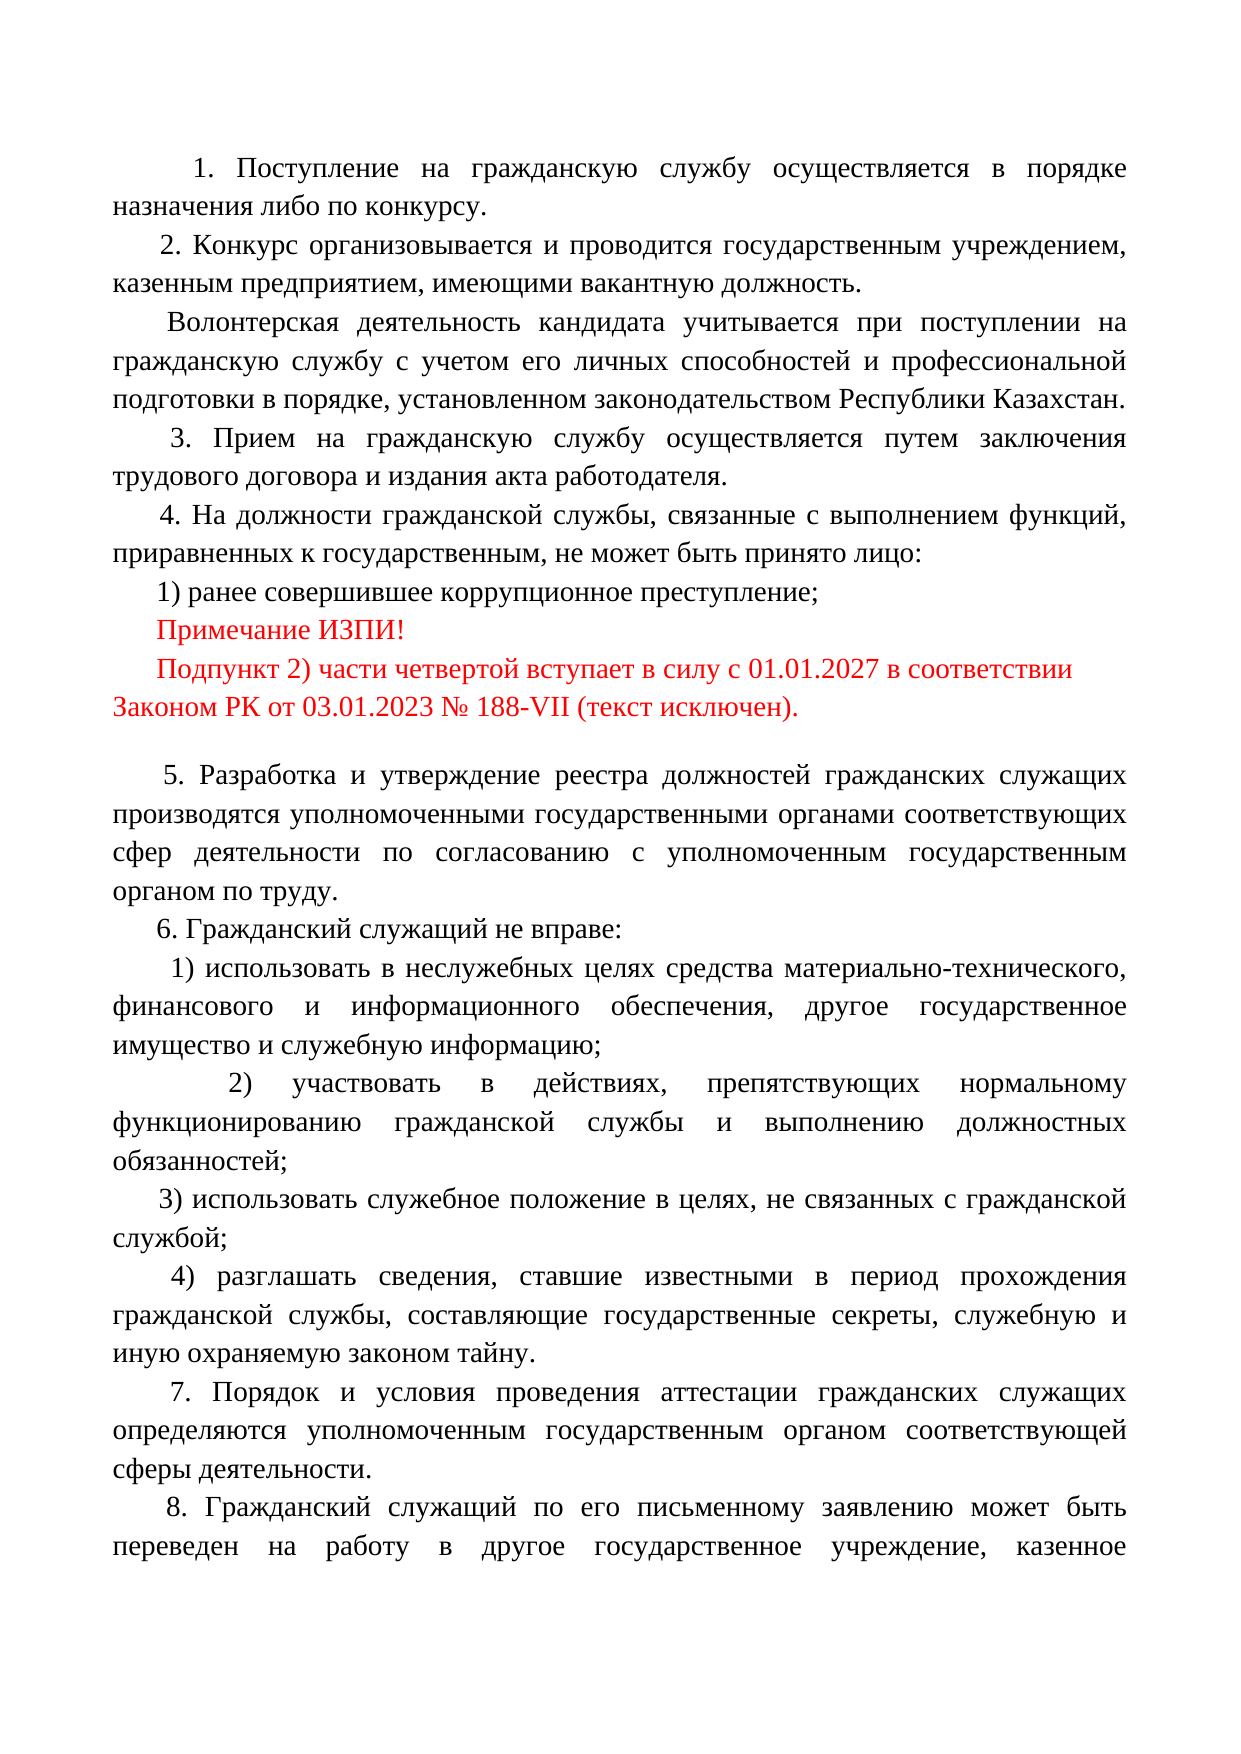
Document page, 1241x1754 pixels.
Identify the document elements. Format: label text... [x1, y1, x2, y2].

text 4) разглашать сведения, ставшие известными в период прохождения гражданской службы, составляющие государственные секреты, служебную и иную охраняемую законом тайну. [112, 1258, 1128, 1369]
text Примечание ИЗПИ! Подпункт 2) части четвертой вступает в силу с 01.01.2027 в соответствии Законом РК от 03.01.2023 № 188-VII (текст исключен). [112, 612, 1128, 753]
text 1) использовать в неслужебных целях средства материально-технического, финансового и информационного обеспечения, другое государственное имущество и служебную информацию; [112, 950, 1128, 1061]
text Волонтерская деятельность кандидата учитывается при поступлении на гражданскую службу с учетом его личных способностей и профессиональной подготовки в порядке, установленном законодательством Республики Казахстан. [112, 304, 1128, 415]
text 4. На должности гражданской службы, связанные с выполнением функций, приравненных к государственным, не может быть принято лицо: [112, 497, 1128, 569]
text 1. Поступление на гражданскую службу осуществляется в порядке назначения либо по конкурсу. [112, 150, 1128, 222]
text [112, 1489, 1128, 1562]
text 6. Гражданский служащий не вправе: [112, 911, 1128, 945]
text 3. Прием на гражданскую службу осуществляется путем заключения трудового договора и издания акта работодателя. [112, 420, 1128, 492]
text 2) участвовать в действиях, препятствующих нормальному функционированию гражданской службы и выполнению должностных обязанностей; [112, 1066, 1128, 1176]
text 3) использовать служебное положение в целях, не связанных с гражданской службой; [112, 1181, 1128, 1253]
text 2. Конкурс организовывается и проводится государственным учреждением, казенным предприятием, имеющими вакантную должность. [112, 227, 1128, 299]
text 5. Разработка и утверждение реестра должностей гражданских служащих производятся уполномоченными государственными органами соответствующих сфер деятельности по согласованию с уполномоченным государственным органом по труду. [112, 757, 1128, 906]
text 7. Порядок и условия проведения аттестации гражданских служащих определяются уполномоченным государственным органом соответствующей сферы деятельности. [112, 1374, 1128, 1484]
text 1) ранее совершившее коррупционное преступление; [112, 574, 1128, 607]
